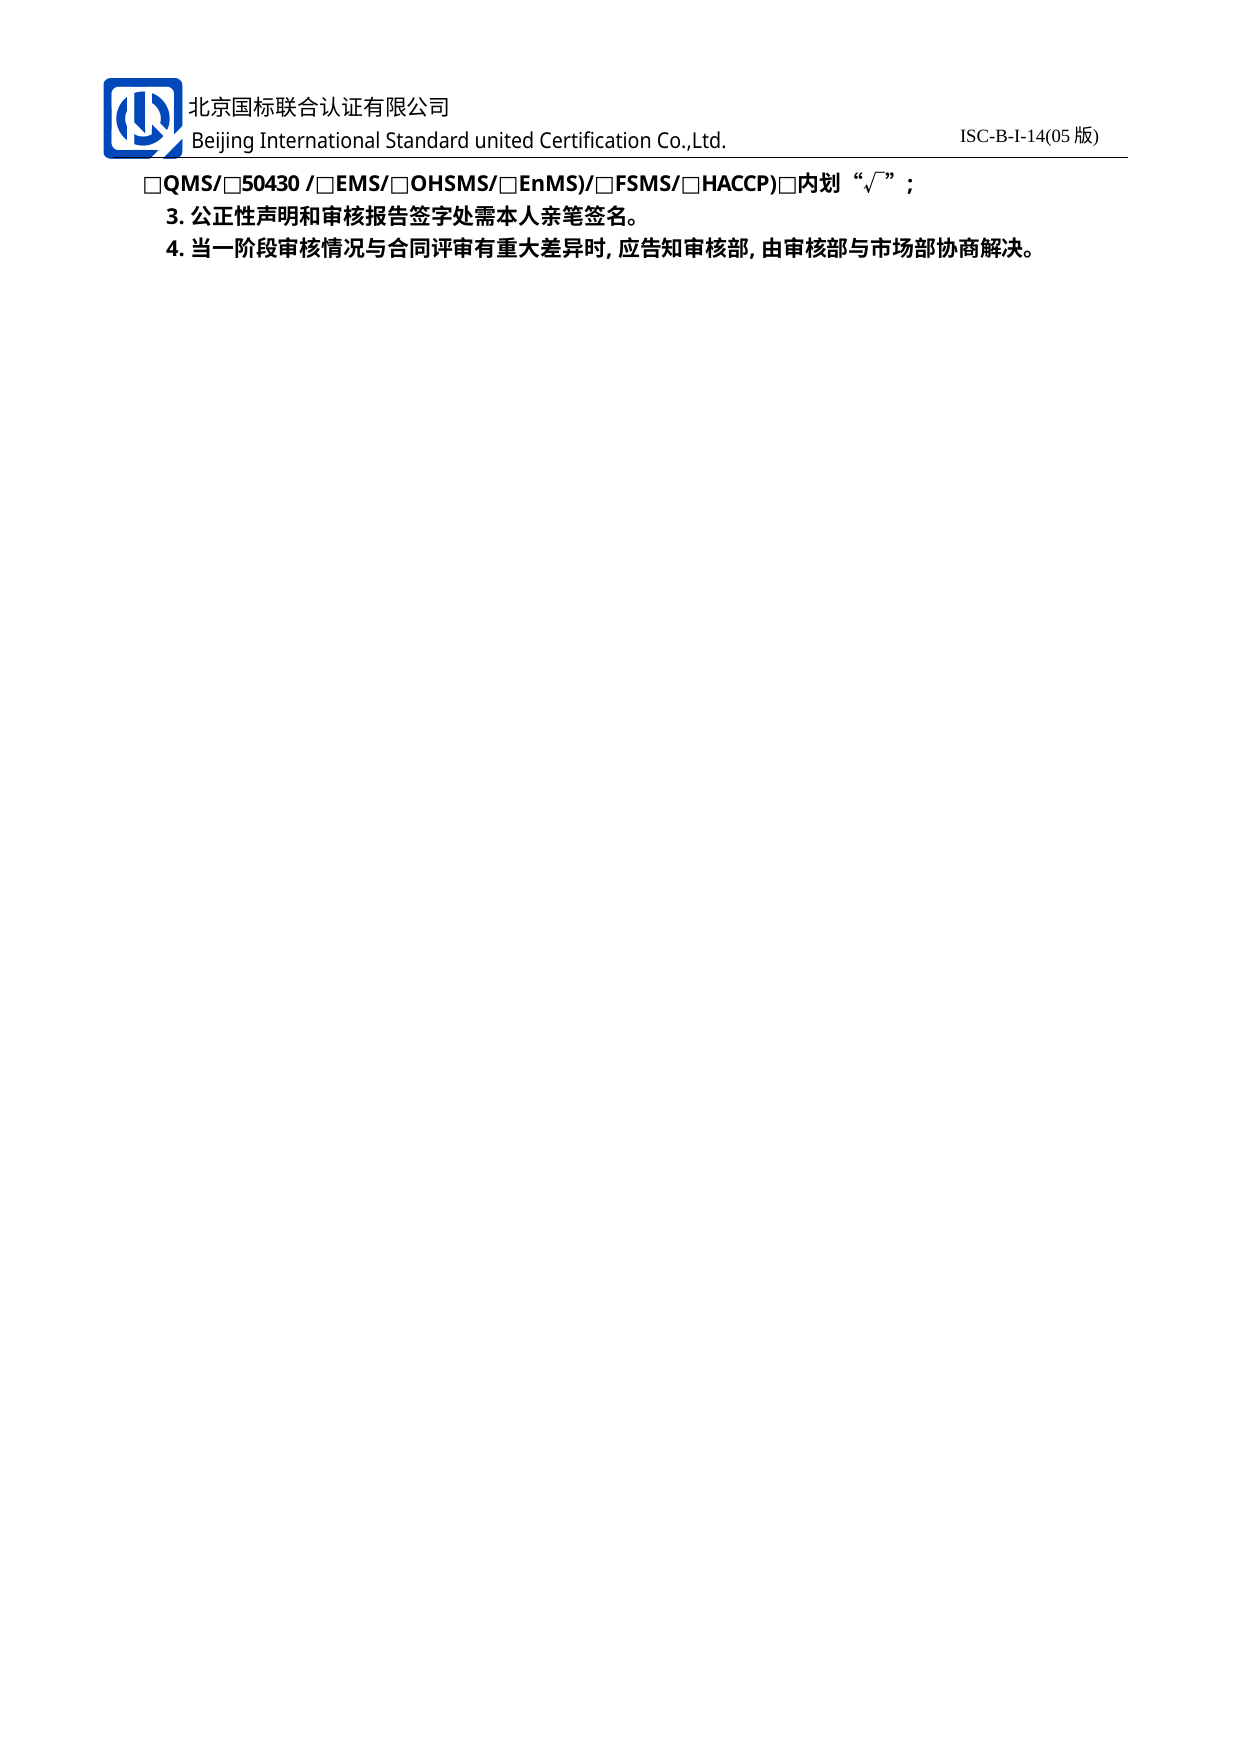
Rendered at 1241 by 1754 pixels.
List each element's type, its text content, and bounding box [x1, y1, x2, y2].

picture [103, 78, 183, 159]
text 2. 应依据审核任务书布置的管理体系领域(指: □QMS/□50430 /□EMS/□OHSMS/□EnMS)/□FSMS/□HACCP)□内划“√”; [142, 166, 1128, 199]
text 4. 当一阶段审核情况与合同评审有重大差异时, 应告知审核部, 由审核部与市场部协商解决。 [142, 231, 1128, 264]
text 3. 公正性声明和审核报告签字处需本人亲笔签名。 [142, 199, 1128, 231]
